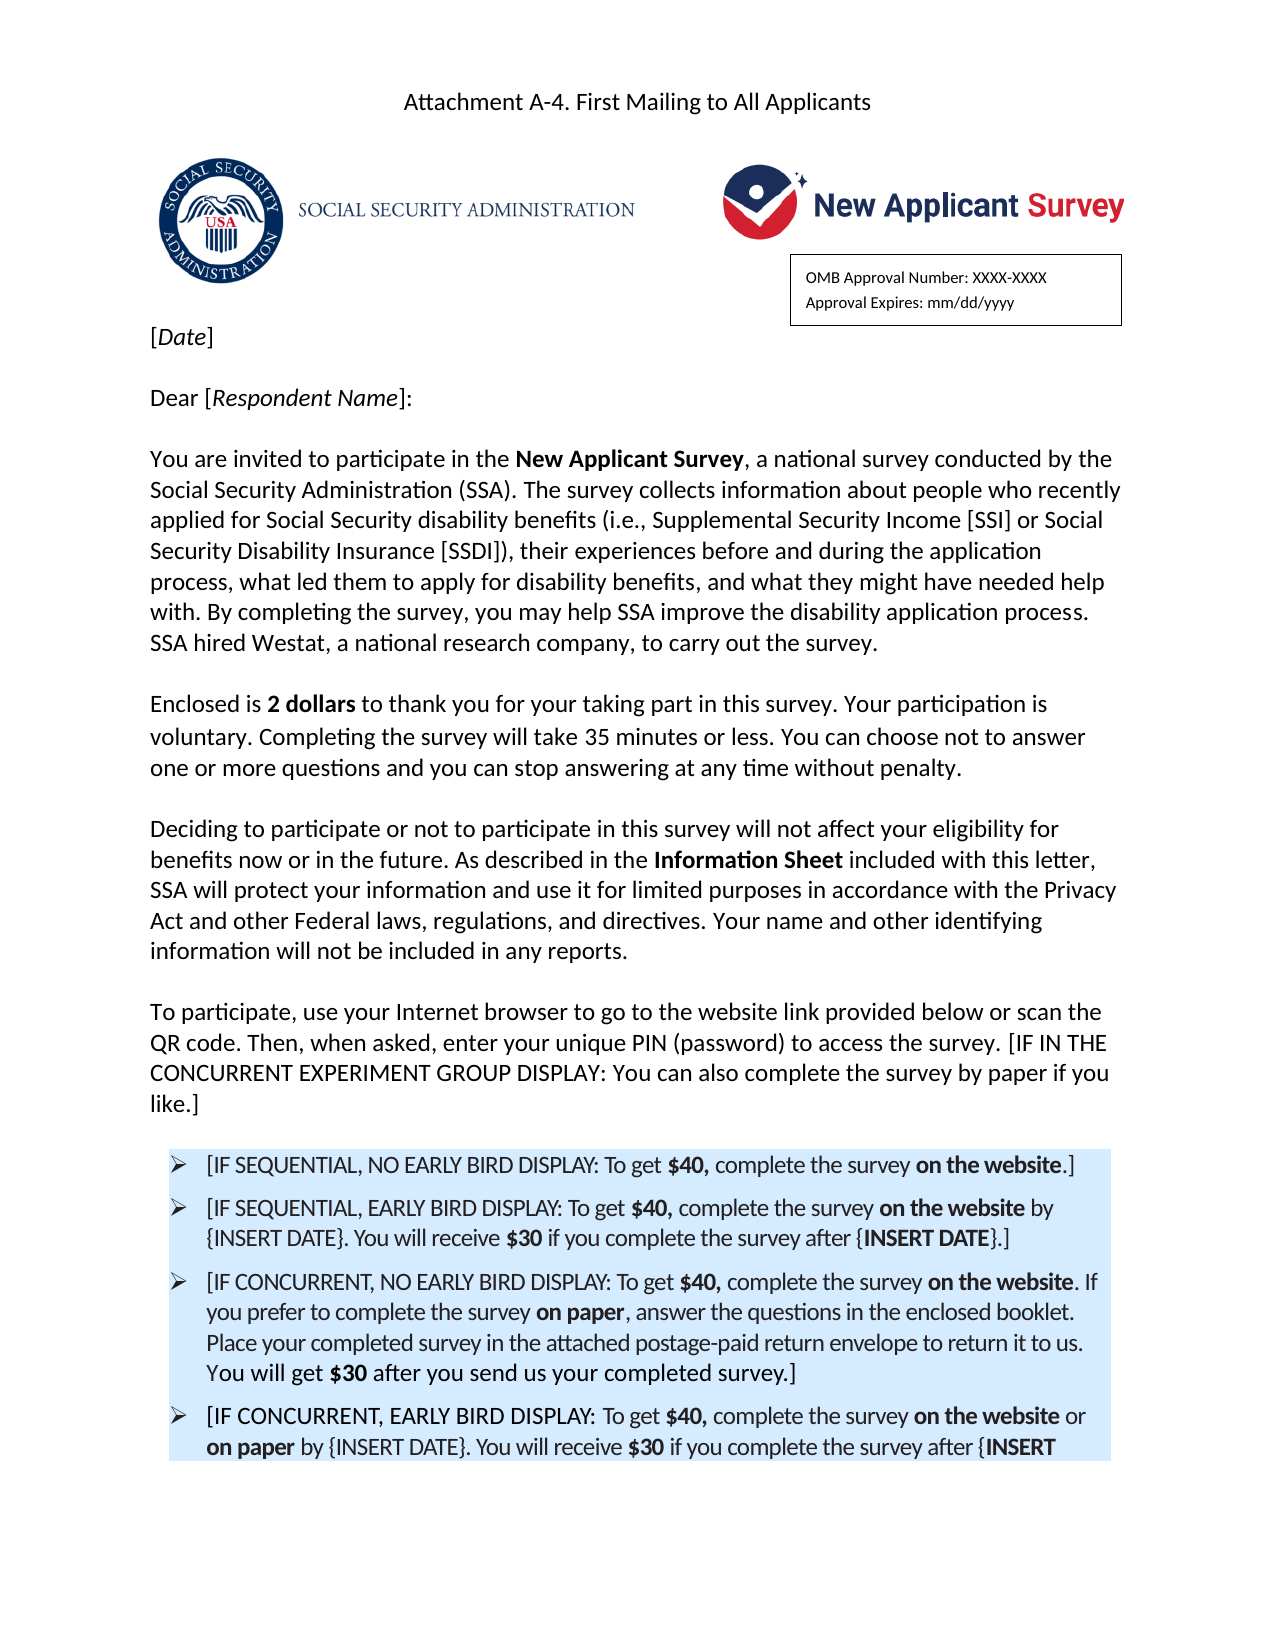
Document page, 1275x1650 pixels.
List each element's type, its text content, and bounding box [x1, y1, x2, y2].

text Deciding to participate or not to participate in this survey will not affect your eligibility for benefits now or in the future. As described in the Information Sheet included with this letter, SSA will protect your information and use it for limited purposes in accordance with the Privacy Act and other Federal laws, regulations, and directives. Your name and other identifying information will not be included in any reports. [150, 813, 1125, 966]
list [IF CONCURRENT, NO EARLY BIRD DISPLAY: To get $40, complete the survey on the website. If you prefer to complete the survey on paper, answer the questions in the enclosed booklet. Place your completed survey in the attached postage-paid return envelope to return it to us. You will get $30 after you send us your completed survey.] [169, 1266, 1111, 1388]
text You are invited to participate in the New Applicant Survey, a national survey conducted by the Social Security Administration (SSA). The survey collects information about people who recently applied for Social Security disability benefits (i.e., Supplemental Security Income [SSI] or Social Security Disability Insurance [SSDI]), their experiences before and during the application process, what led them to apply for disability benefits, and what they might have needed help with. By completing the survey, you may help SSA improve the disability application process. SSA hired Westat, a national research company, to carry out the survey. [150, 443, 1125, 657]
text [Date] [150, 321, 1125, 352]
text Dear [Respondent Name]: [150, 382, 1125, 413]
text To participate, use your Internet browser to go to the website link provided below or scan the QR code. Then, when asked, enter your unique PIN (password) to access the survey. [IF IN THE CONCURRENT EXPERIMENT GROUP DISPLAY: You can also complete the survey by paper if you like.] [150, 996, 1125, 1118]
text Enclosed is 2 dollars to thank you for your taking part in this survey. Your participation is voluntary. Completing the survey will take 35 minutes or less. You can choose not to answer one or more questions and you can stop answering at any time without penalty. [150, 688, 1125, 783]
picture [150, 150, 1125, 288]
list [IF SEQUENTIAL, EARLY BIRD DISPLAY: To get $40, complete the survey on the website by {INSERT DATE}. You will receive $30 if you complete the survey after {INSERT DATE}.] [169, 1192, 1111, 1253]
list [IF SEQUENTIAL, NO EARLY BIRD DISPLAY: To get $40, complete the survey on the website.] [169, 1149, 1111, 1179]
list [169, 1400, 1111, 1461]
